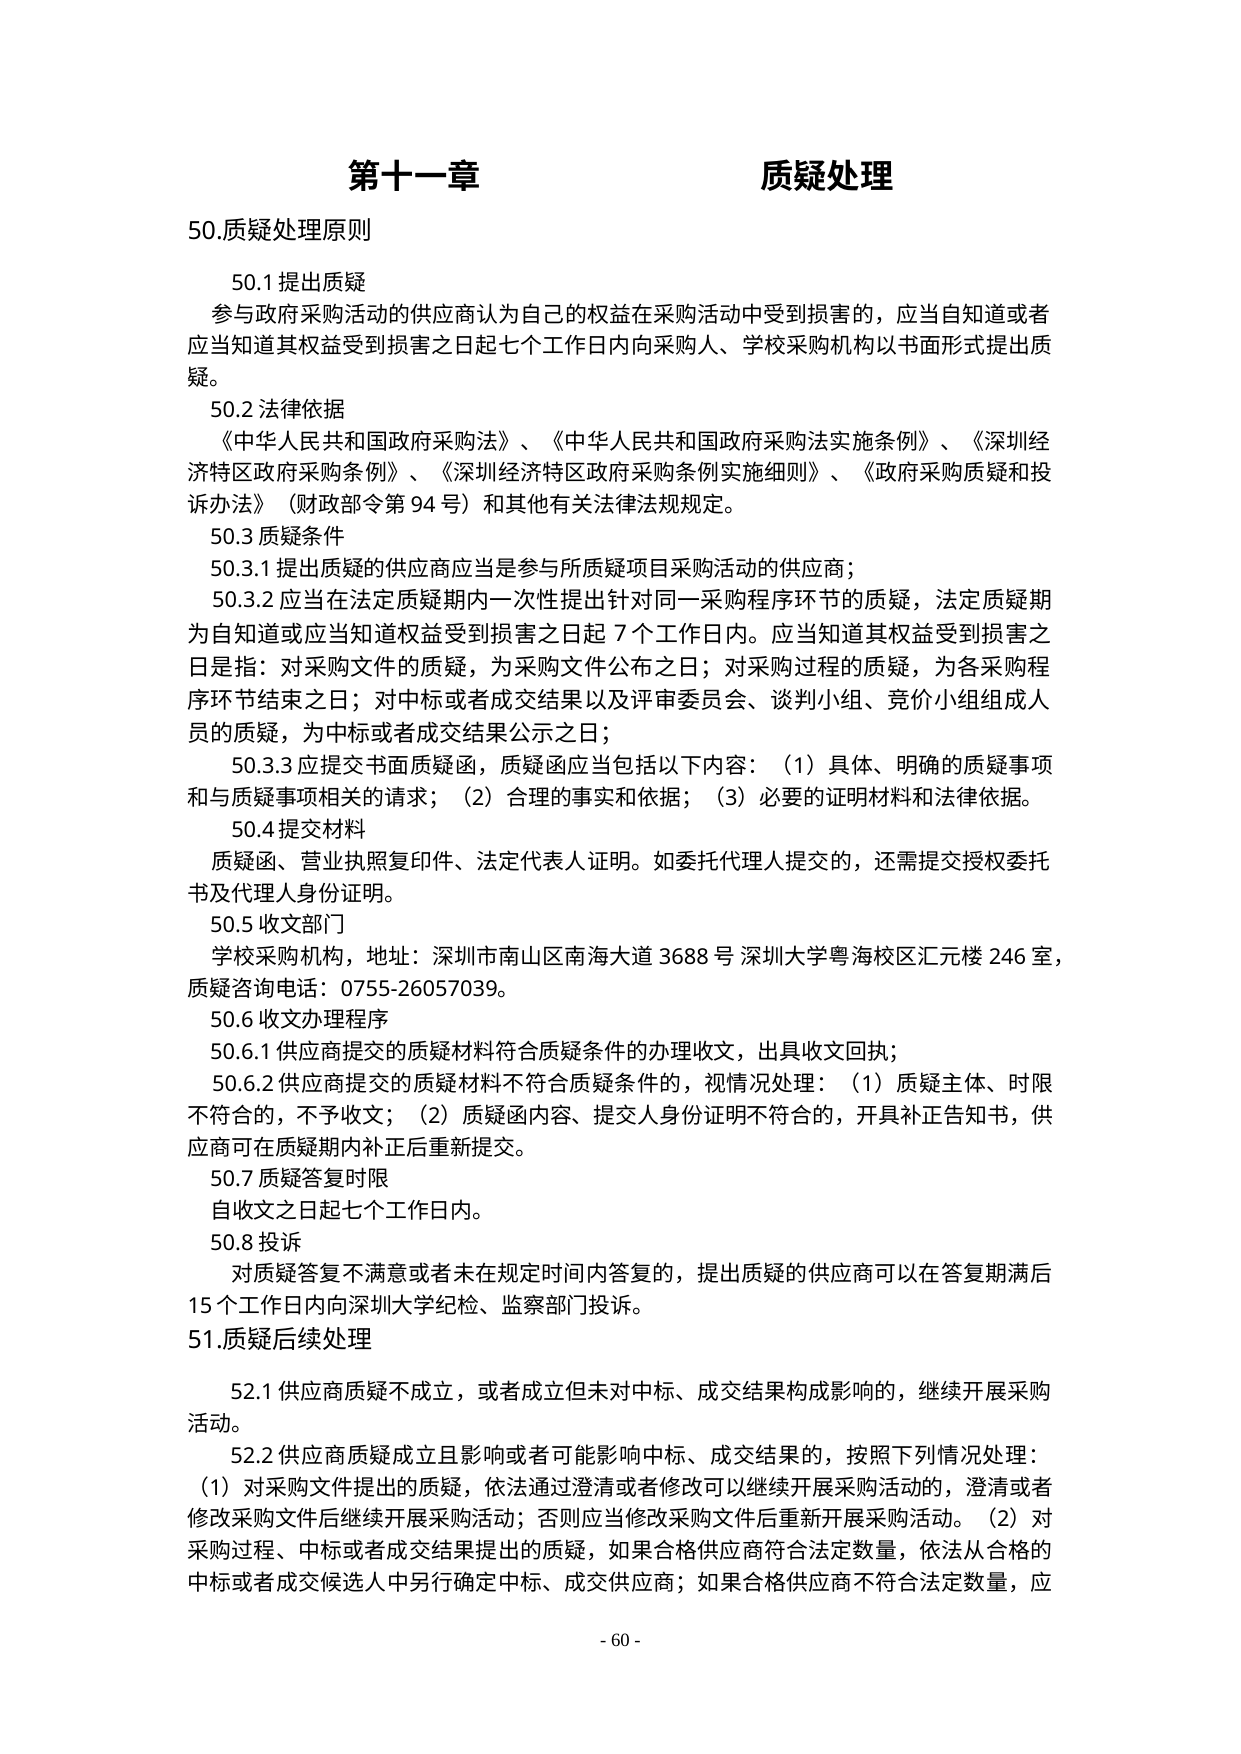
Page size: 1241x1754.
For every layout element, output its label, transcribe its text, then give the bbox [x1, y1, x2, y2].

text 50.质疑处理原则 [187, 211, 1053, 247]
text 50.1提出质疑 [187, 265, 1053, 297]
text 50.3.1提出质疑的供应商应当是参与所质疑项目采购活动的供应商； [187, 551, 1053, 582]
text 50.6.1供应商提交的质疑材料符合质疑条件的办理收文，出具收文回执； [187, 1034, 1053, 1066]
list 质疑处理 [187, 150, 1053, 198]
text 参与政府采购活动的供应商认为自己的权益在采购活动中受到损害的，应当自知道或者应当知道其权益受到损害之日起七个工作日内向采购人、学校采购机构以书面形式提出质疑。 [187, 297, 1053, 392]
text 50.2法律依据 [187, 392, 1053, 424]
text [187, 1438, 1053, 1596]
text 对质疑答复不满意或者未在规定时间内答复的，提出质疑的供应商可以在答复期满后15个工作日内向深圳大学纪检、监察部门投诉。 [187, 1256, 1053, 1320]
text 自收文之日起七个工作日内。 [187, 1193, 1053, 1225]
text 质疑函、营业执照复印件、法定代表人证明。如委托代理人提交的，还需提交授权委托书及代理人身份证明。 [187, 844, 1053, 907]
text 50.3.2应当在法定质疑期内一次性提出针对同一采购程序环节的质疑，法定质疑期为自知道或应当知道权益受到损害之日起7个工作日内。应当知道其权益受到损害之日是指：对采购文件的质疑，为采购文件公布之日；对采购过程的质疑，为各采购程序环节结束之日；对中标或者成交结果以及评审委员会、谈判小组、竞价小组组成人员的质疑，为中标或者成交结果公示之日； [187, 582, 1053, 748]
text 学校采购机构，地址：深圳市南山区南海大道3688号 深圳大学粤海校区汇元楼246室，质疑咨询电话：0755-26057039。 [187, 939, 1053, 1002]
text 50.6.2供应商提交的质疑材料不符合质疑条件的，视情况处理：（1）质疑主体、时限不符合的，不予收文；（2）质疑函内容、提交人身份证明不符合的，开具补正告知书，供应商可在质疑期内补正后重新提交。 [187, 1066, 1053, 1161]
text 50.3.3应提交书面质疑函，质疑函应当包括以下内容：（1）具体、明确的质疑事项和与质疑事项相关的请求；（2）合理的事实和依据；（3）必要的证明材料和法律依据。 [187, 748, 1053, 812]
text 50.4提交材料 [187, 812, 1053, 844]
text 51.质疑后续处理 [187, 1320, 1053, 1356]
text 《中华人民共和国政府采购法》、《中华人民共和国政府采购法实施条例》、《深圳经济特区政府采购条例》、《深圳经济特区政府采购条例实施细则》、《政府采购质疑和投诉办法》（财政部令第94号）和其他有关法律法规规定。 [187, 424, 1053, 519]
text 50.7质疑答复时限 [187, 1161, 1053, 1193]
text 52.1供应商质疑不成立，或者成立但未对中标、成交结果构成影响的，继续开展采购活动。 [187, 1374, 1053, 1438]
text 50.3质疑条件 [187, 519, 1053, 551]
text 50.8投诉 [187, 1225, 1053, 1256]
text 50.6收文办理程序 [187, 1002, 1053, 1034]
text 50.5收文部门 [187, 907, 1053, 939]
